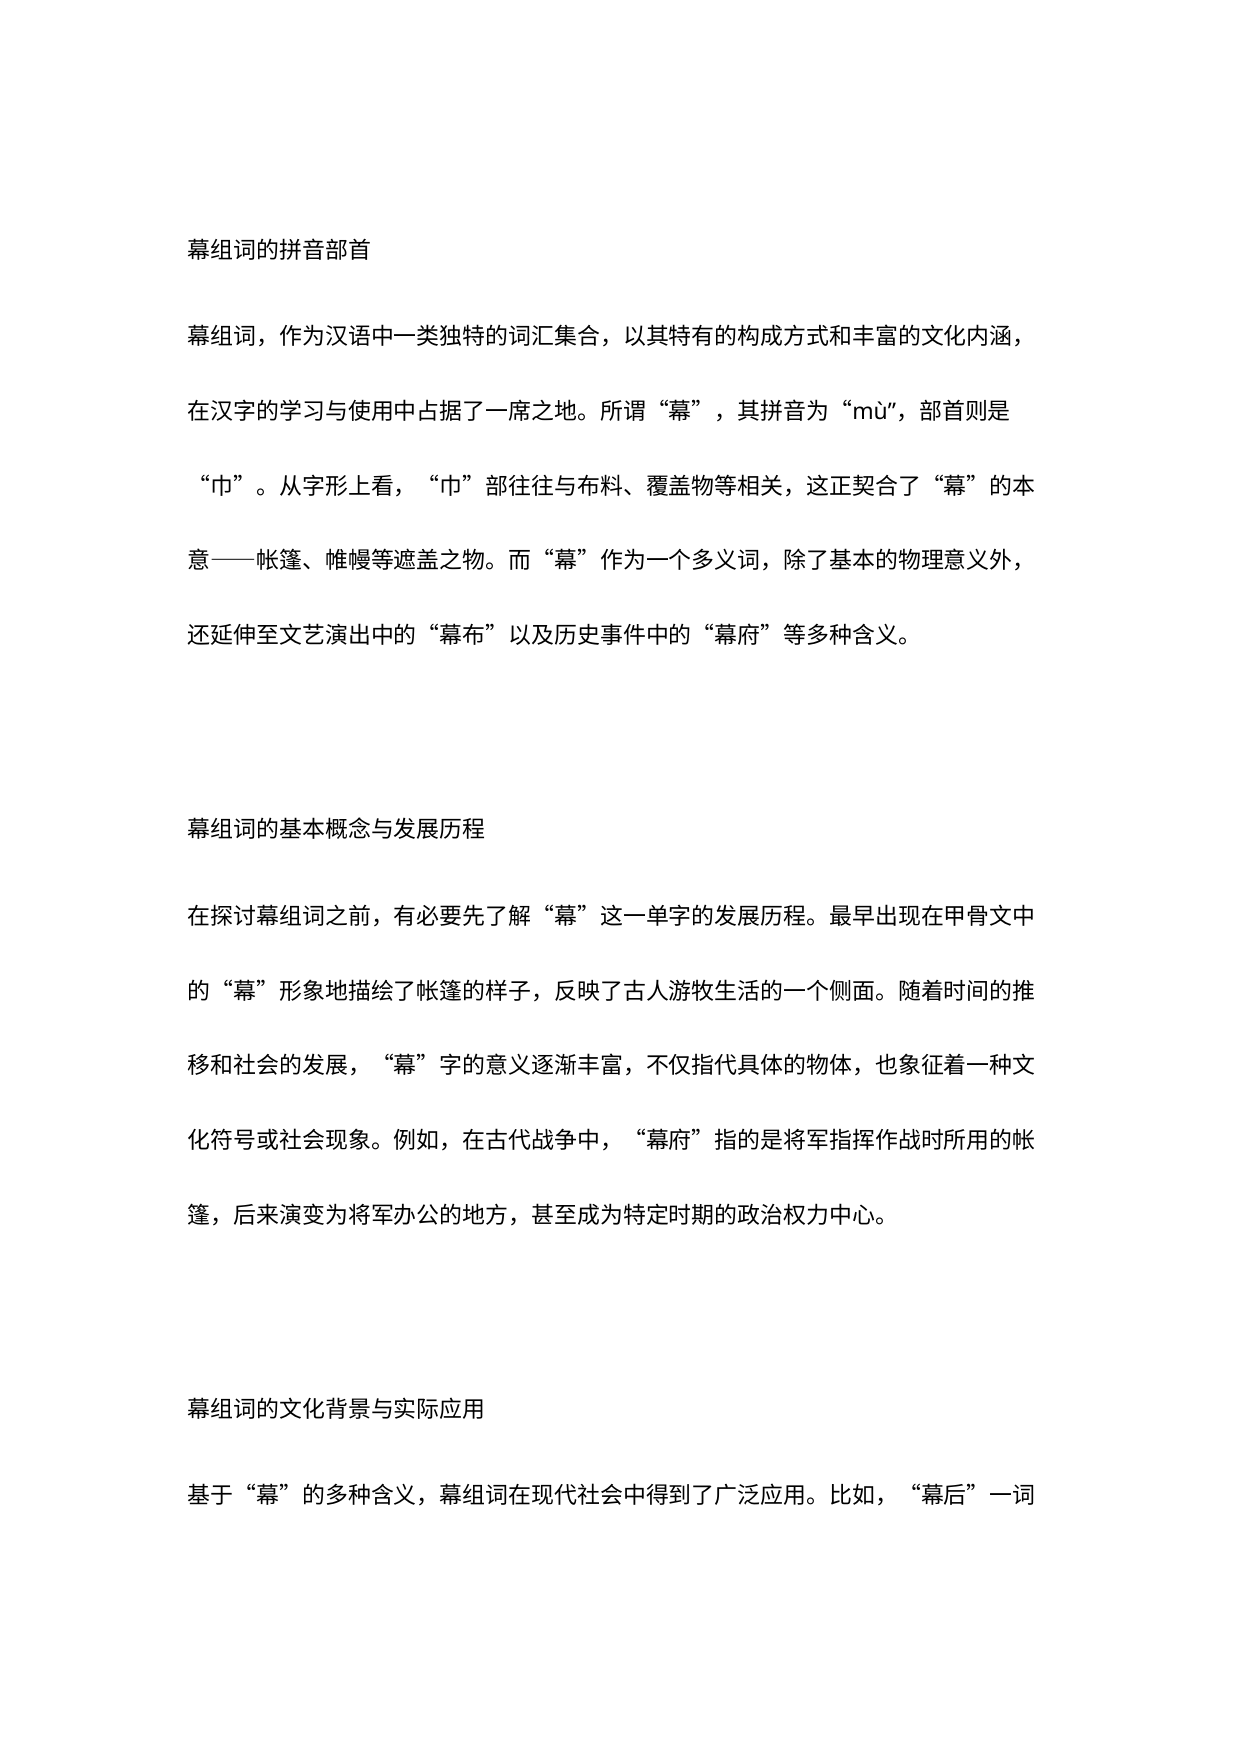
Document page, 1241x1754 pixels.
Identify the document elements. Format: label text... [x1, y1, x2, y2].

text 在探讨幕组词之前，有必要先了解“幕”这一单字的发展历程。最早出现在甲骨文中的“幕”形象地描绘了帐篷的样子，反映了古人游牧生活的一个侧面。随着时间的推移和社会的发展，“幕”字的意义逐渐丰富，不仅指代具体的物体，也象征着一种文化符号或社会现象。例如，在古代战争中，“幕府”指的是将军指挥作战时所用的帐篷，后来演变为将军办公的地方，甚至成为特定时期的政治权力中心。 [187, 882, 1053, 1246]
text 幕组词的基本概念与发展历程 [187, 795, 1053, 860]
text 幕组词，作为汉语中一类独特的词汇集合，以其特有的构成方式和丰富的文化内涵，在汉字的学习与使用中占据了一席之地。所谓“幕”，其拼音为“mù”，部首则是“巾”。从字形上看，“巾”部往往与布料、覆盖物等相关，这正契合了“幕”的本意——帐篷、帷幔等遮盖之物。而“幕”作为一个多义词，除了基本的物理意义外，还延伸至文艺演出中的“幕布”以及历史事件中的“幕府”等多种含义。 [187, 302, 1053, 666]
text 幕组词的文化背景与实际应用 [187, 1375, 1053, 1440]
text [187, 1462, 1053, 1527]
text 幕组词的拼音部首 [187, 216, 1053, 281]
